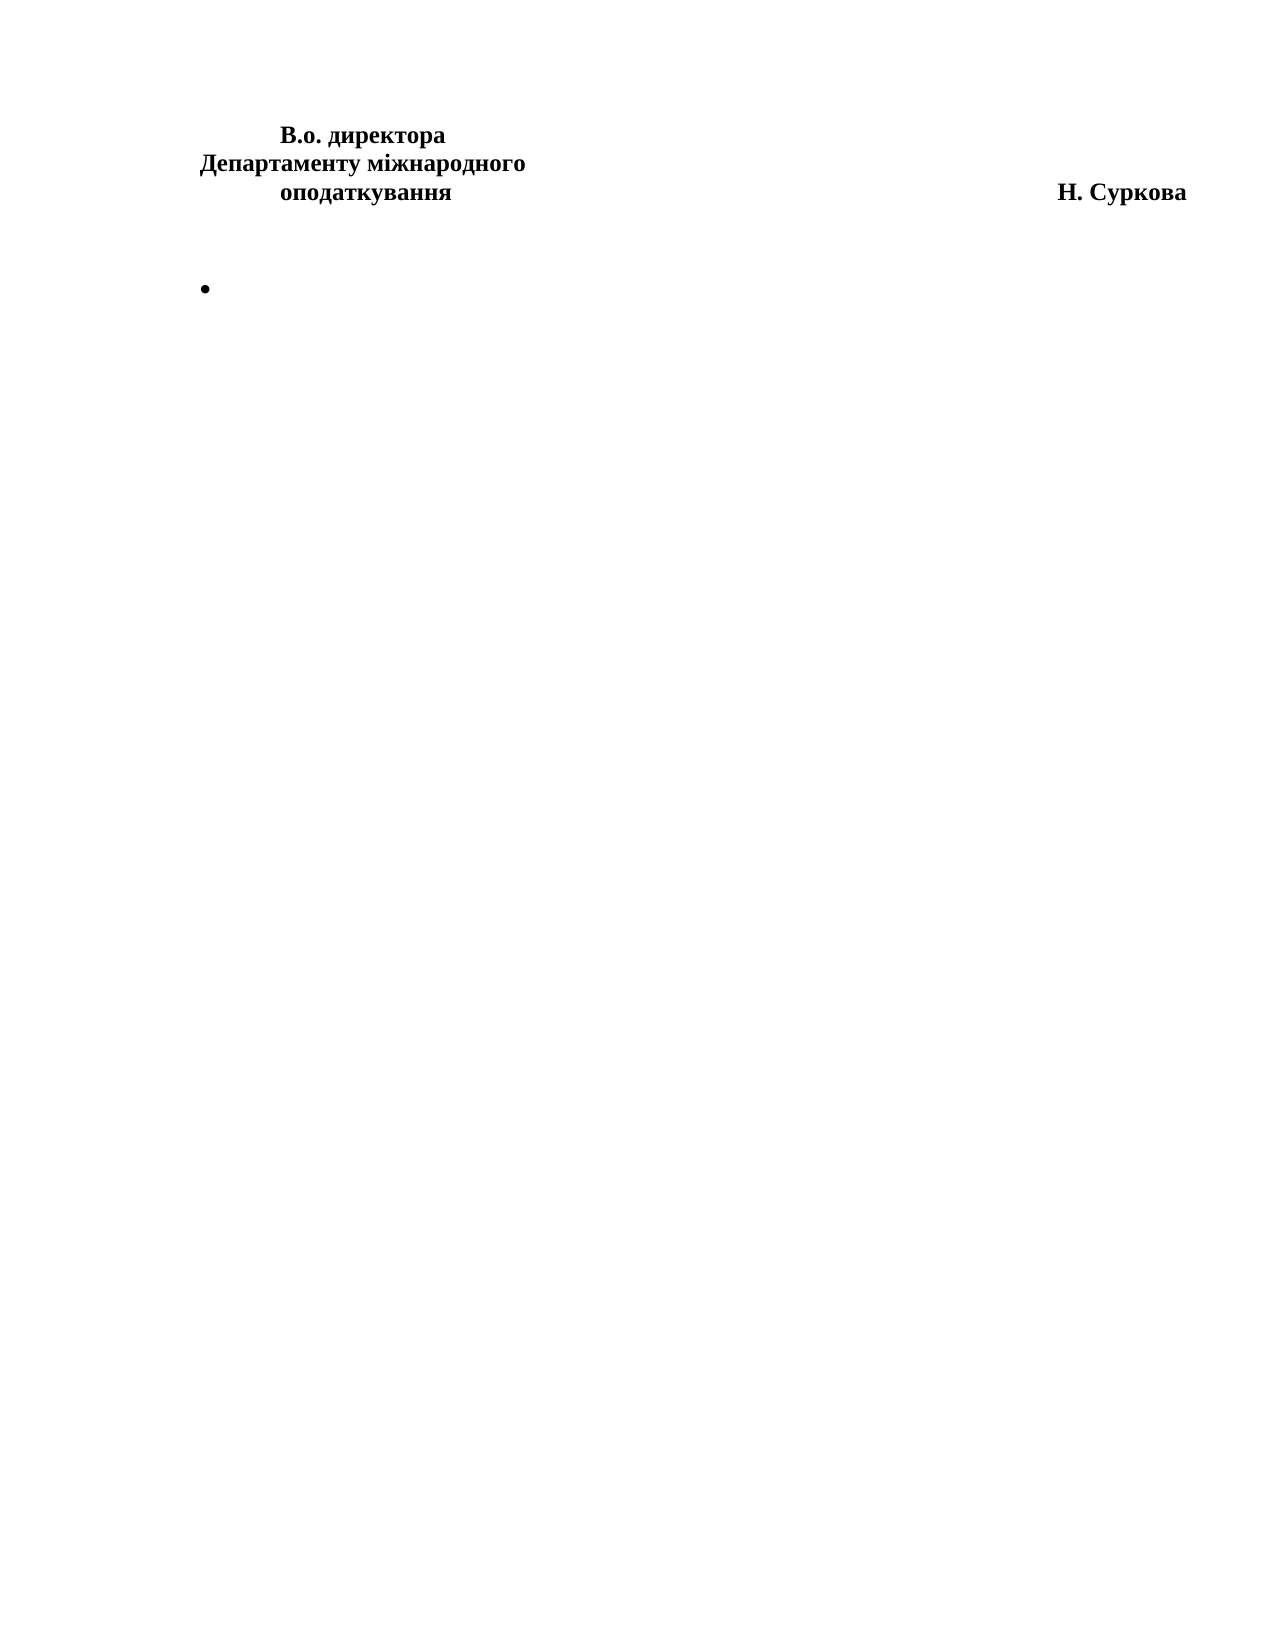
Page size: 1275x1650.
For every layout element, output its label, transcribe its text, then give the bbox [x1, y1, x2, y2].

table_header Н. Суркова [584, 89, 1186, 222]
table_header В.о. директора Департаменту міжнародного оподаткування [148, 89, 584, 222]
